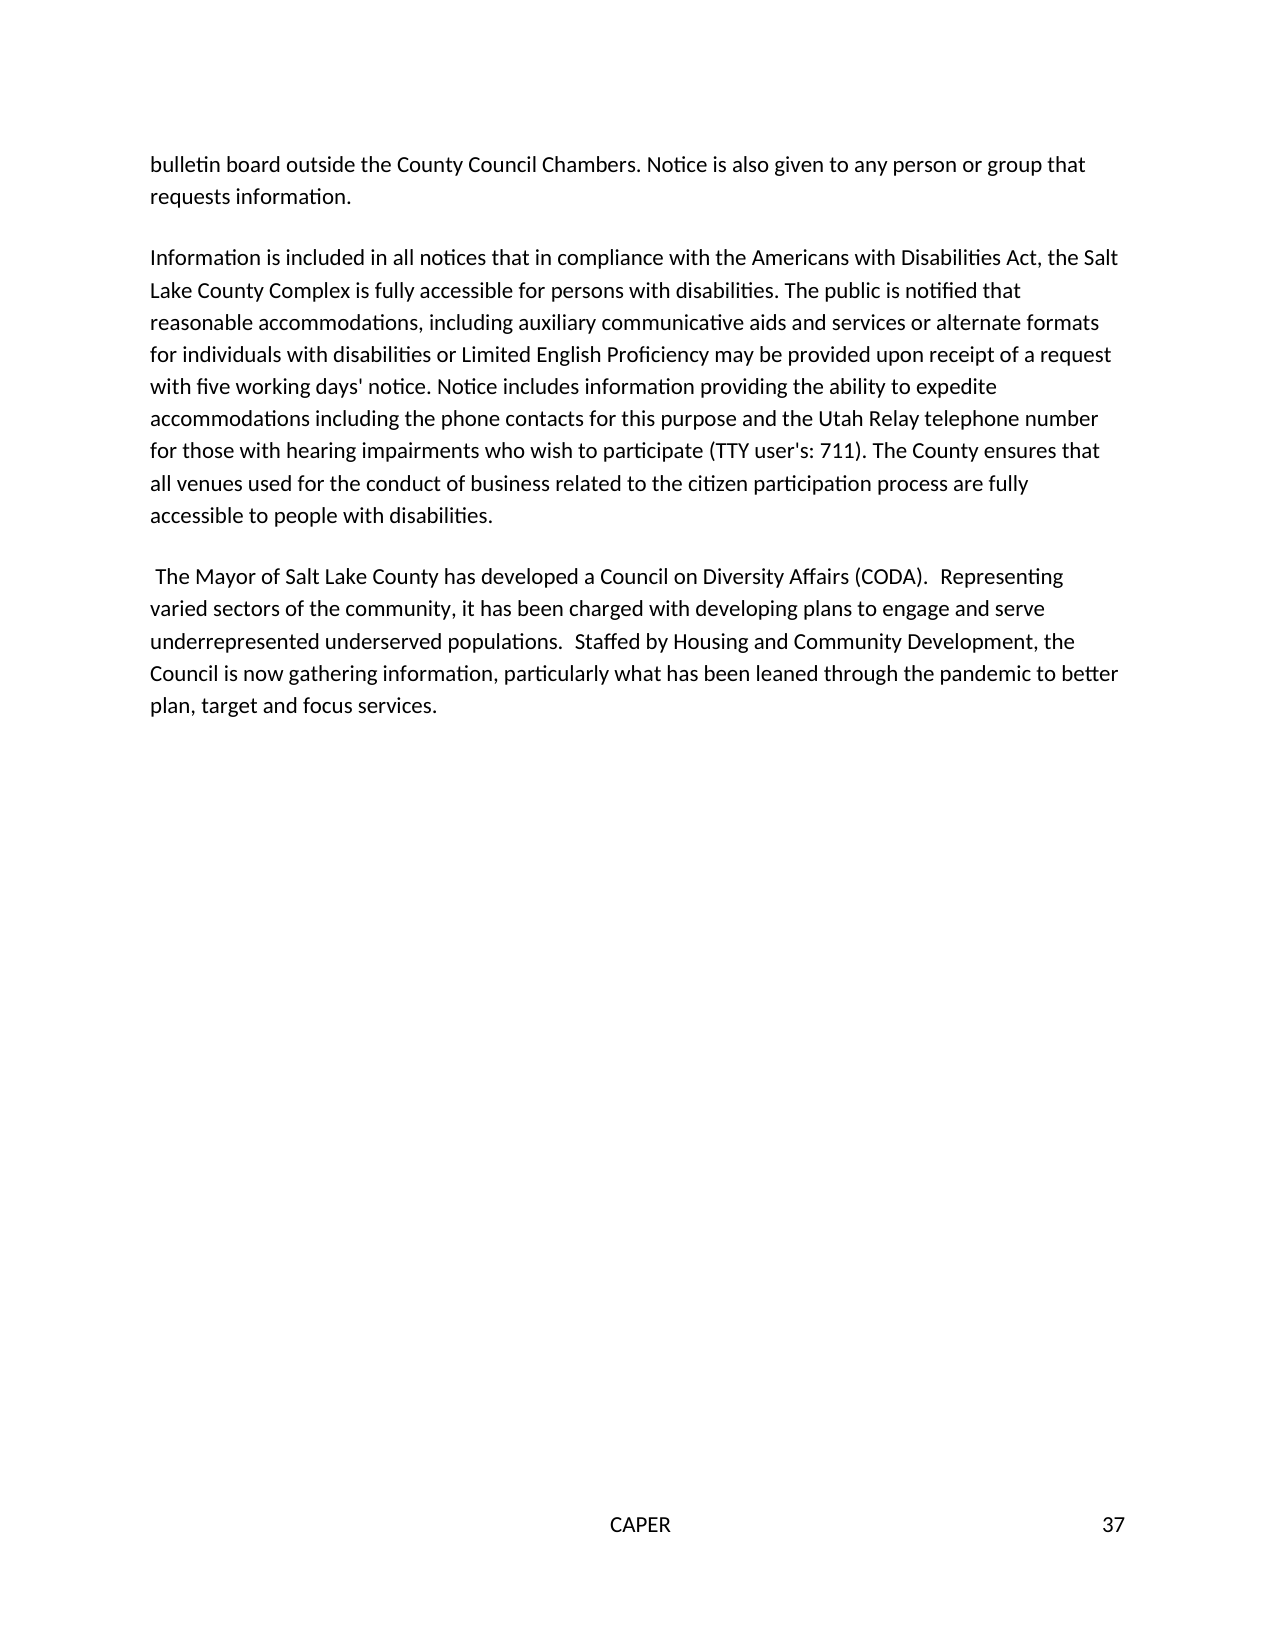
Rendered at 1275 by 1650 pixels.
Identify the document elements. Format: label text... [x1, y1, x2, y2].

text The Mayor of Salt Lake County has developed a Council on Diversity Affairs (CODA). Representing varied sectors of the community, it has been charged with developing plans to engage and serve underrepresented underserved populations. Staffed by Housing and Community Development, the Council is now gathering information, particularly what has been leaned through the pandemic to better plan, target and focus services. [150, 562, 1125, 719]
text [150, 150, 1125, 210]
text Information is included in all notices that in compliance with the Americans with Disabilities Act, the Salt Lake County Complex is fully accessible for persons with disabilities. The public is notified that reasonable accommodations, including auxiliary communicative aids and services or alternate formats for individuals with disabilities or Limited English Proficiency may be provided upon receipt of a request with five working days' notice. Notice includes information providing the ability to expedite accommodations including the phone contacts for this purpose and the Utah Relay telephone number for those with hearing impairments who wish to participate (TTY user's: 711). The County ensures that all venues used for the conduct of business related to the citizen participation process are fully accessible to people with disabilities. [150, 243, 1125, 529]
